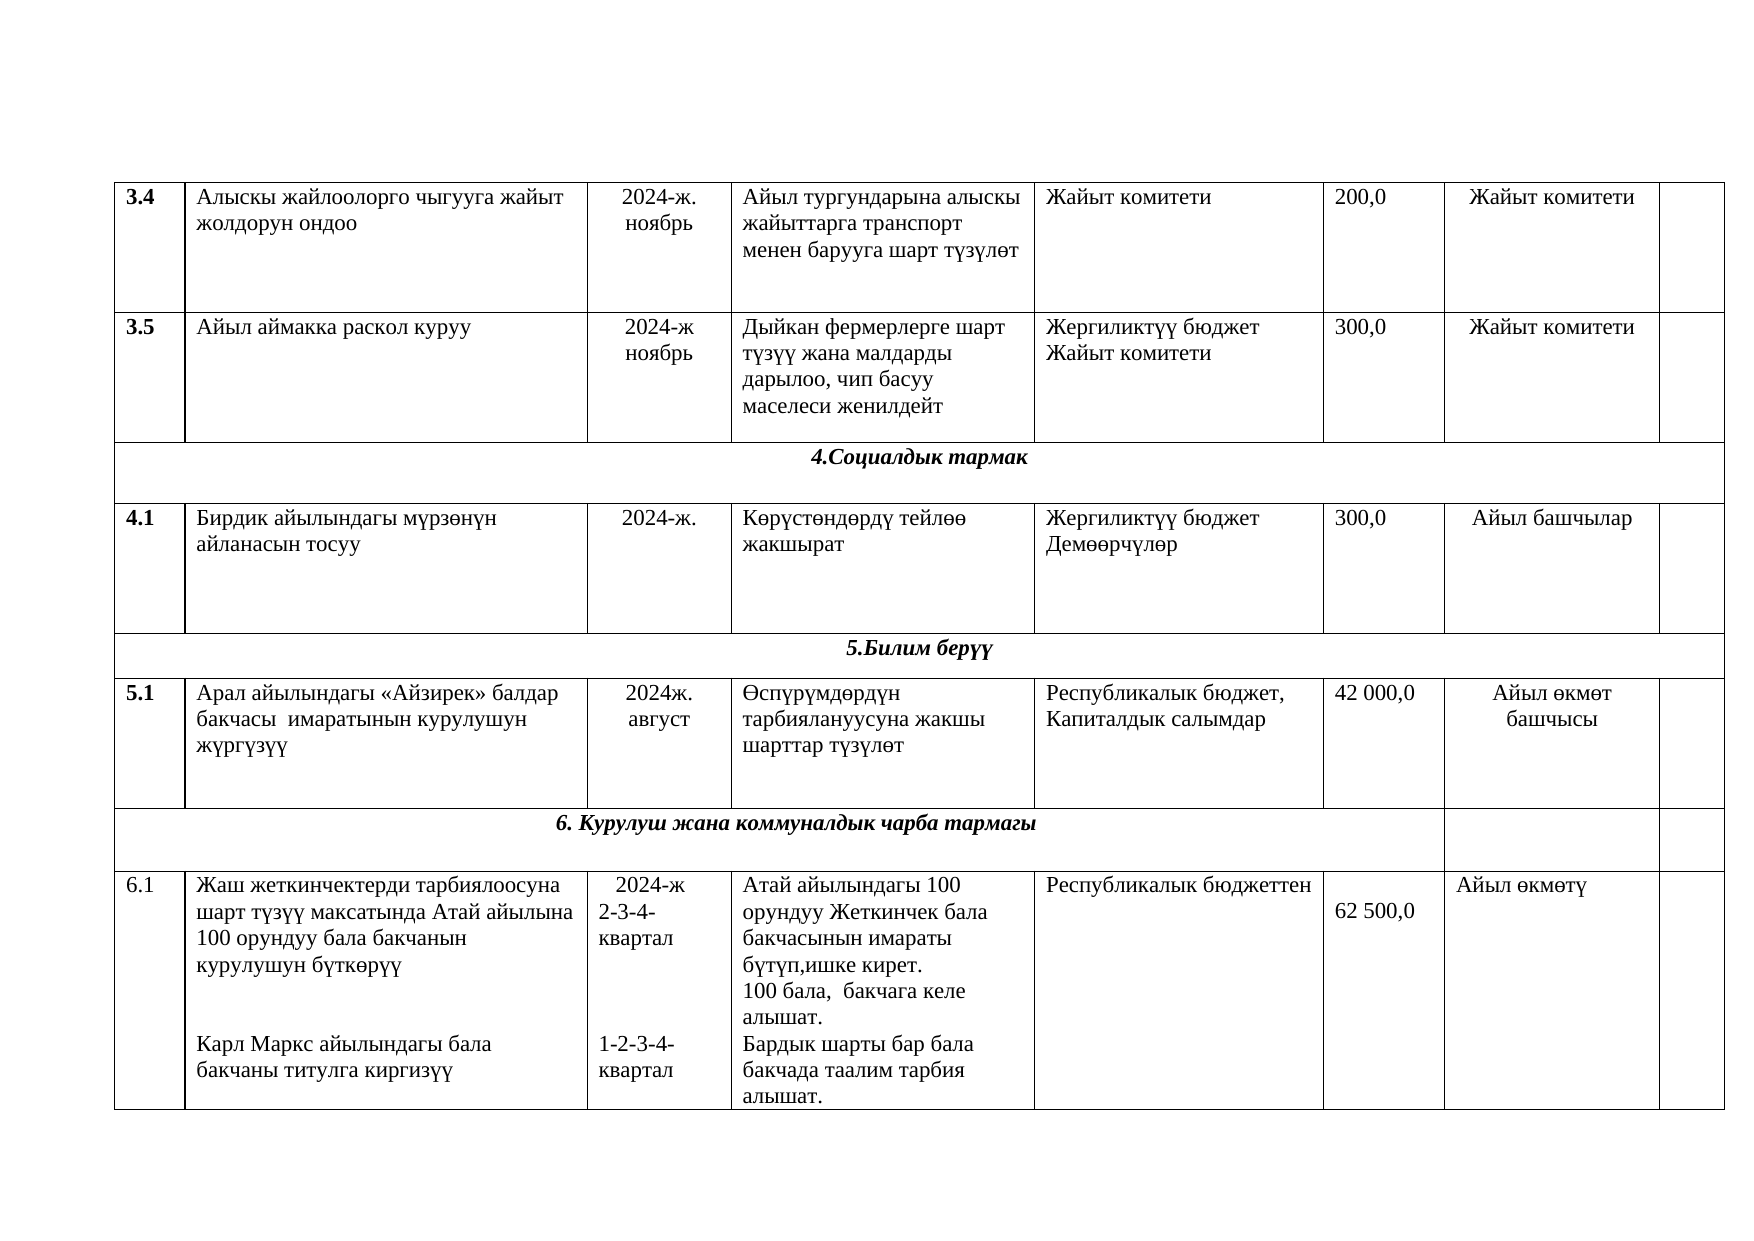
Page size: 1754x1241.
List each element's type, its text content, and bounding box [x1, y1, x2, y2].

table_cell 2024ж. август [588, 679, 731, 807]
table_cell Жергиликтүү бюджет Жайыт комитети [1035, 313, 1323, 442]
table_cell Айыл тургундарына алыскы жайыттарга транспорт менен барууга шарт түзүлɵт [732, 183, 1034, 312]
table_cell Айыл ɵкмɵт башчысы [1445, 679, 1659, 807]
table_cell Жергиликтүү бюджет Демɵɵрчүлɵр [1035, 504, 1323, 633]
table_cell Айыл өкмөтү [1445, 872, 1659, 1109]
table_cell 5.1 [115, 679, 184, 807]
table_cell 2024-ж ноябрь [588, 313, 731, 442]
table_cell Жаш жеткинчектерди тарбиялоосуна шарт түзүү максатында Атай айылына 100 орундуу бала бакчанын курулушун бүткөрүү Карл Маркс айылындагы бала бакчаны титулга киргизүү [186, 872, 587, 1109]
table_cell 4.Социалдык тармак [115, 443, 1724, 503]
table_cell Жайыт комитети [1035, 183, 1323, 312]
table_cell 42 000,0 [1324, 679, 1444, 807]
table_cell Айыл башчылар [1445, 504, 1659, 633]
table_cell Жайыт комитети [1445, 313, 1659, 442]
table_cell Арал айылындагы «Айзирек» балдар бакчасы имаратынын курулушун жүргүзүү [186, 679, 587, 807]
table_cell Атай айылындагы 100 орундуу Жеткинчек бала бакчасынын имараты бүтүп,ишке кирет. 100 бала, бакчага келе алышат. Бардык шарты бар бала бакчада таалим тарбия алышат. [732, 872, 1034, 1109]
table_cell 300,0 [1324, 313, 1444, 442]
table_cell Жайыт комитети [1445, 183, 1659, 312]
table_cell [1660, 313, 1724, 442]
table_cell 6. Курулуш жана коммуналдык чарба тармагы [115, 809, 1444, 871]
table_cell Бирдик айылындагы мүрзɵнүн айланасын тосуу [186, 504, 587, 633]
table_cell 300,0 [1324, 504, 1444, 633]
table_cell Айыл аймакка раскол куруу [186, 313, 587, 442]
table_cell Кɵрүстɵндɵрдү тейлɵɵ жакшырат [732, 504, 1034, 633]
table_cell 62 500,0 [1324, 872, 1444, 1109]
table_cell 2024-ж. ноябрь [588, 183, 731, 312]
table_cell Дыйкан фермерлерге шарт түзүү жана малдарды дарылоо, чип басуу маселеси женилдейт [732, 313, 1034, 442]
table_cell 2024-ж 2-3-4-квартал 1-2-3-4-квартал [588, 872, 731, 1109]
table_cell [1660, 872, 1724, 1109]
table_cell [1445, 809, 1659, 871]
table_cell 3.5 [115, 313, 184, 442]
table_cell 4.1 [115, 504, 184, 633]
table_cell [1660, 183, 1724, 312]
table_cell 2024-ж. [588, 504, 731, 633]
table_cell [1660, 809, 1724, 871]
table_cell Ɵспүрүмдɵрдүн тарбиялануусуна жакшы шарттар түзүлɵт [732, 679, 1034, 807]
table_cell [1660, 679, 1724, 807]
table_cell Алыскы жайлоолорго чыгууга жайыт жолдорун ондоо [186, 183, 587, 312]
table_cell Республикалык бюджеттен [1035, 872, 1323, 1109]
table_cell Республикалык бюджет, Капиталдык салымдар [1035, 679, 1323, 807]
table_cell 200,0 [1324, 183, 1444, 312]
table_cell 3.4 [115, 183, 184, 312]
table_cell 5.Билим берүү [115, 634, 1724, 678]
table_cell 6.1 [115, 872, 184, 1109]
table_cell [1660, 504, 1724, 633]
